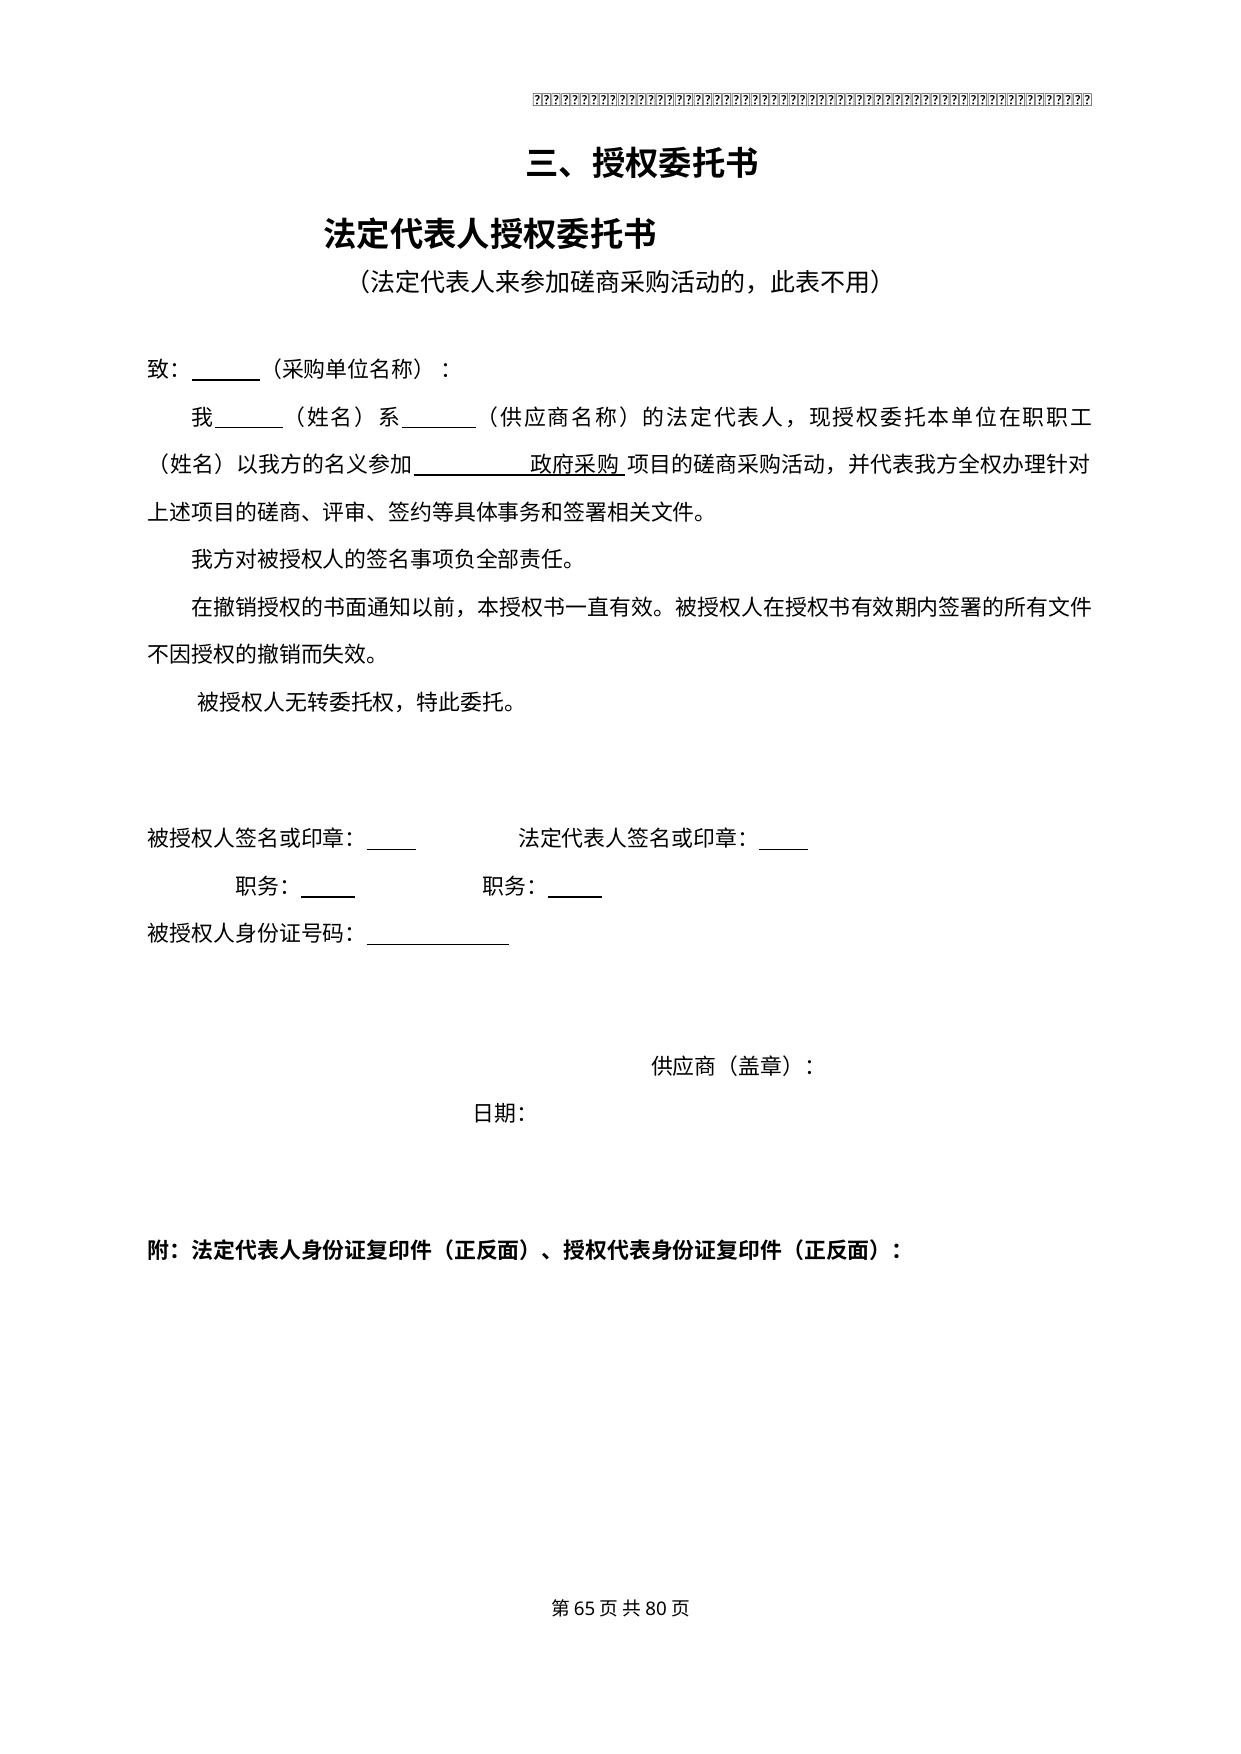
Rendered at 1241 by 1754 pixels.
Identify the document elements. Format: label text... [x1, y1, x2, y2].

text 法定代表人授权委托书 [148, 209, 1092, 255]
text 被授权人无转委托权，特此委托。 [148, 684, 1092, 716]
text 我 （姓名）系 （供应商名称）的法定代表人，现授权委托本单位在职职工 （姓名）以我方的名义参加 政府采购 项目的磋商采购活动，并代表我方全权办理针对上述项目的磋商、评审、签约等具体事务和签署相关文件。 [148, 399, 1092, 526]
text 日期： [148, 1096, 1092, 1128]
text 在撤销授权的书面通知以前，本授权书一直有效。被授权人在授权书有效期内签署的所有文件不因授权的撤销而失效。 [148, 589, 1092, 669]
text 被授权人身份证号码： [148, 916, 1092, 948]
text 致： （采购单位名称） ： [148, 352, 1092, 384]
text 我方对被授权人的签名事项负全部责任。 [148, 542, 1092, 574]
text 供应商（盖章）： [148, 1049, 1092, 1080]
text 附：法定代表人身份证复印件（正反面）、授权代表身份证复印件（正反面）： [148, 1233, 1092, 1265]
text 被授权人签名或印章： 法定代表人签名或印章： [148, 821, 1092, 853]
list 授权委托书 [191, 137, 1092, 185]
text 职务： 职务： [148, 869, 1092, 901]
text （法定代表人来参加磋商采购活动的，此表不用） [148, 255, 1092, 301]
